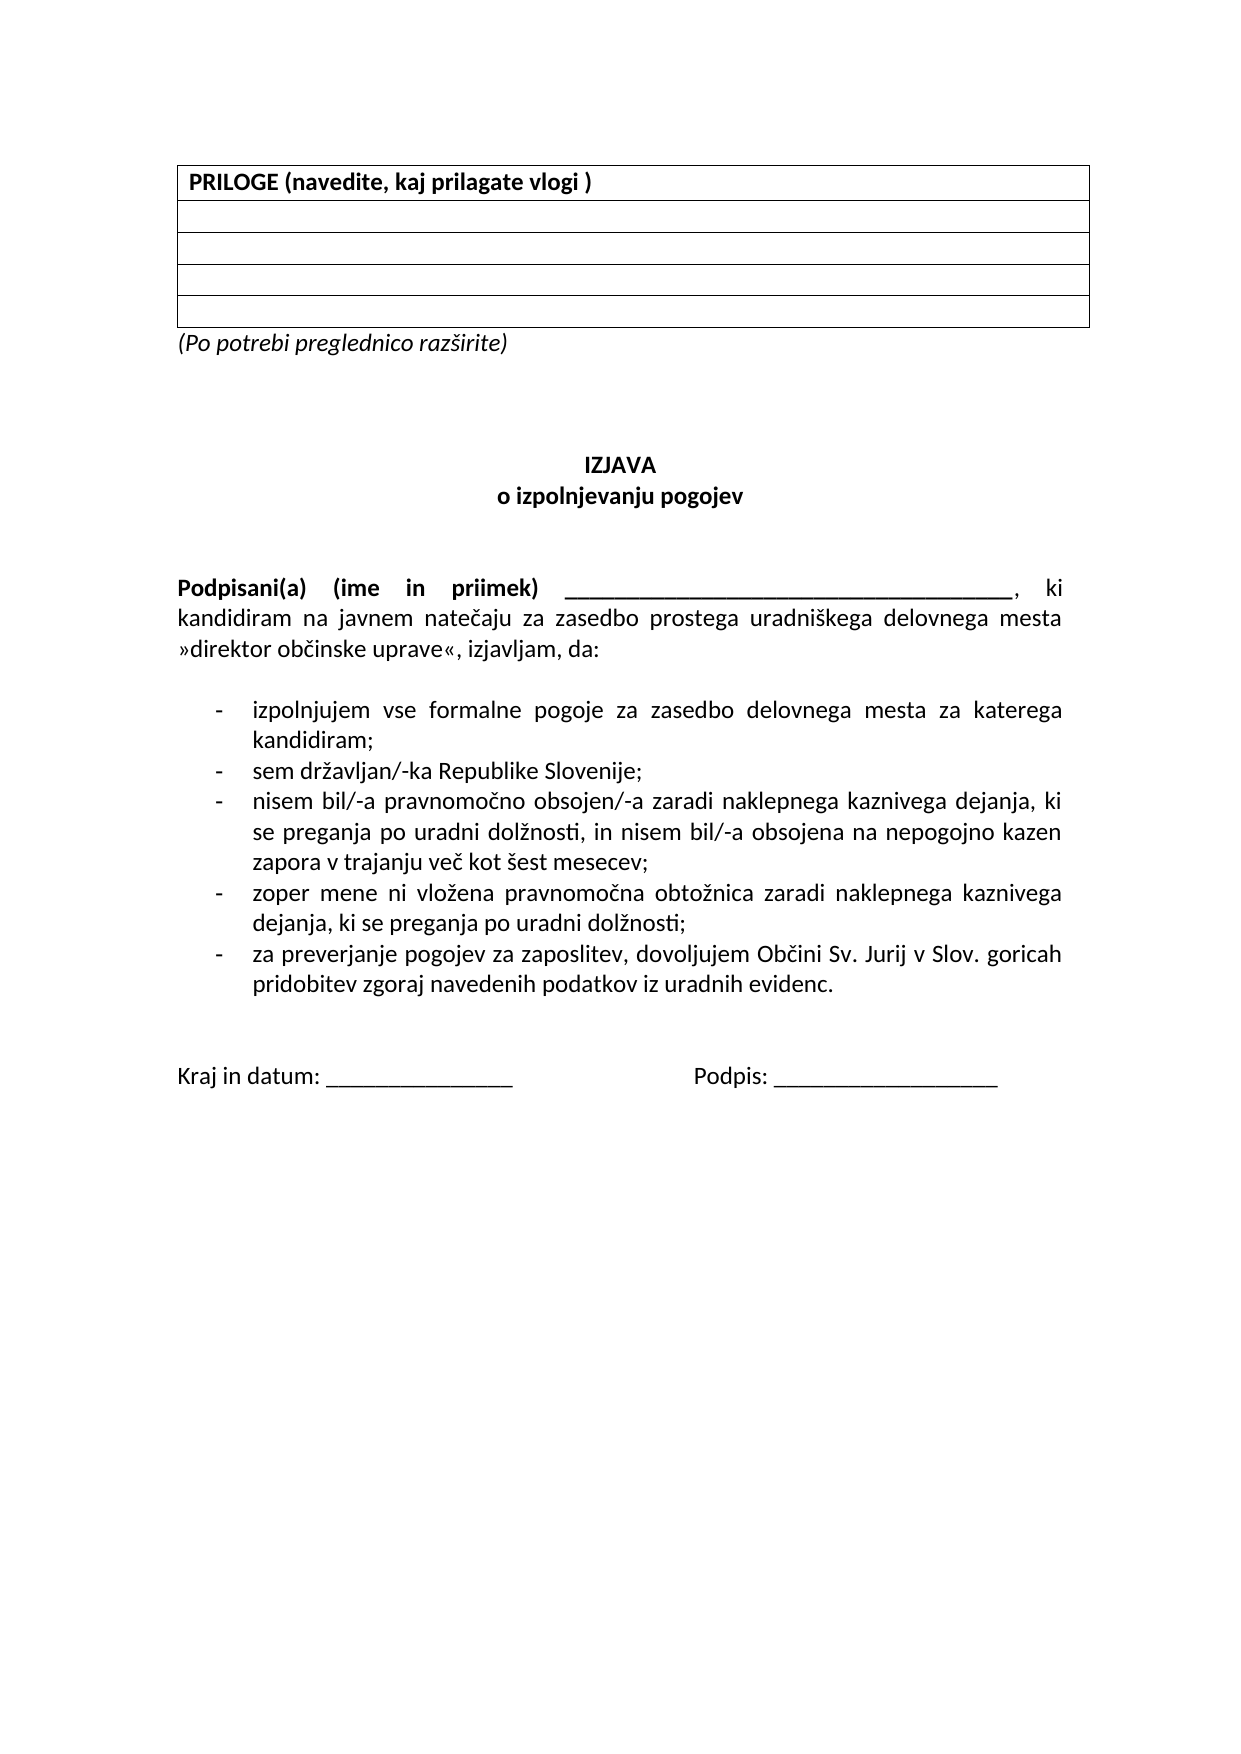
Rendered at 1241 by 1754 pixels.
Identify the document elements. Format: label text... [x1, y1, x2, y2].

text o izpolnjevanju pogojev [177, 480, 1063, 511]
text Kraj in datum: _______________ Podpis: __________________ [177, 1060, 1063, 1091]
text IZJAVA [177, 450, 1063, 480]
table_cell [178, 296, 1089, 327]
table_cell [178, 233, 1089, 263]
table_cell [178, 201, 1089, 232]
list zoper mene ni vložena pravnomočna obtožnica zaradi naklepnega kaznivega dejanja, ki se preganja po uradni dolžnosti; [215, 877, 1063, 938]
text (Po potrebi preglednico razširite) [177, 328, 1063, 358]
table_cell [178, 265, 1089, 295]
list nisem bil/-a pravnomočno obsojen/-a zaradi naklepnega kaznivega dejanja, ki se preganja po uradni dolžnosti, in nisem bil/-a obsojena na nepogojno kazen zapora v trajanju več kot šest mesecev; [215, 785, 1063, 877]
list izpolnjujem vse formalne pogoje za zasedbo delovnega mesta za katerega kandidiram; [215, 694, 1063, 755]
text Podpisani(a) (ime in priimek) ____________________________________, ki kandidiram na javnem natečaju za zasedbo prostega uradniškega delovnega mesta »direktor občinske uprave«, izjavljam, da: [177, 572, 1063, 663]
table_header PRILOGE (navedite, kaj prilagate vlogi ) [178, 166, 1089, 200]
list sem državljan/-ka Republike Slovenije; [215, 755, 1063, 785]
list za preverjanje pogojev za zaposlitev, dovoljujem Občini Sv. Jurij v Slov. goricah pridobitev zgoraj navedenih podatkov iz uradnih evidenc. [215, 938, 1063, 999]
